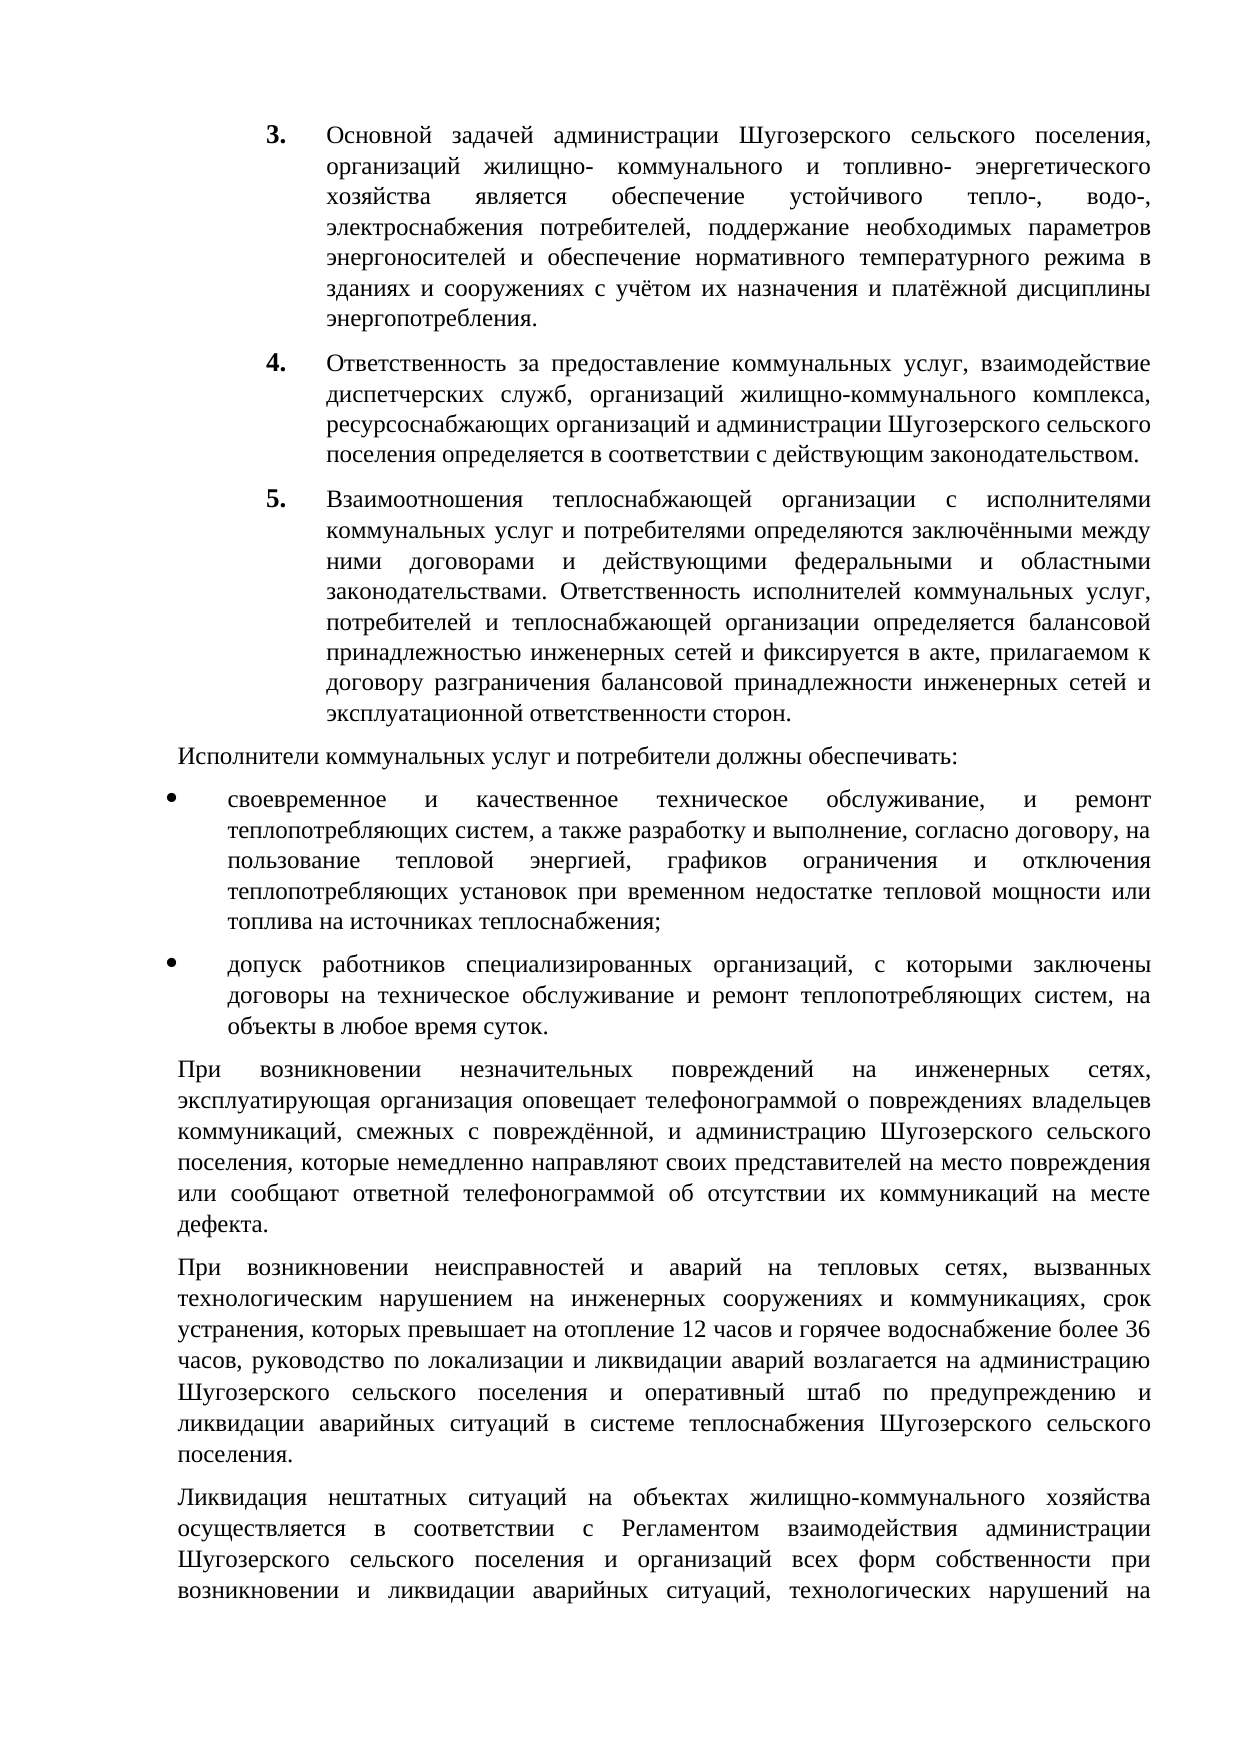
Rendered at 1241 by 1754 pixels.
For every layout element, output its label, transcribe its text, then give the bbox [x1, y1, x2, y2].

text При возникновении неисправностей и аварий на тепловых сетях, вызванных технологическим нарушением на инженерных сооружениях и коммуникациях, срок устранения, которых превышает на отопление 12 часов и горячее водоснабжение более 36 часов, руководство по локализации и ликвидации аварий возлагается на администрацию Шугозерского сельского поселения и оперативный штаб по предупреждению и ликвидации аварийных ситуаций в системе теплоснабжения Шугозерского сельского поселения. [177, 1252, 1152, 1467]
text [177, 1482, 1152, 1604]
text Исполнители коммунальных услуг и потребители должны обеспечивать: [177, 741, 1152, 769]
list своевременное и качественное техническое обслуживание, и ремонт теплопотребляющих систем, а также разработку и выполнение, согласно договору, на пользование тепловой энергией, графиков ограничения и отключения теплопотребляющих установок при временном недостатке тепловой мощности или топлива на источниках теплоснабжения; [167, 784, 1152, 935]
text При возникновении незначительных повреждений на инженерных сетях, эксплуатирующая организация оповещает телефонограммой о повреждениях владельцев коммуникаций, смежных с повреждённой, и администрацию Шугозерского сельского поселения, которые немедленно направляют своих представителей на место повреждения или сообщают ответной телефонограммой об отсутствии их коммуникаций на месте дефекта. [177, 1054, 1152, 1238]
list Ответственность за предоставление коммунальных услуг, взаимодействие диспетчерских служб, организаций жилищно-коммунального комплекса, ресурсоснабжающих организаций и администрации Шугозерского сельского поселения определяется в соответствии с действующим законодательством. [266, 346, 1152, 468]
list Основной задачей администрации Шугозерского сельского поселения, организаций жилищно- коммунального и топливно- энергетического хозяйства является обеспечение устойчивого тепло-, водо-, электроснабжения потребителей, поддержание необходимых параметров энергоносителей и обеспечение нормативного температурного режима в зданиях и сооружениях с учётом их назначения и платёжной дисциплины энергопотребления. [266, 118, 1152, 332]
list допуск работников специализированных организаций, с которыми заключены договоры на техническое обслуживание и ремонт теплопотребляющих систем, на объекты в любое время суток. [167, 949, 1152, 1039]
list Взаимоотношения теплоснабжающей организации с исполнителями коммунальных услуг и потребителями определяются заключёнными между ними договорами и действующими федеральными и областными законодательствами. Ответственность исполнителей коммунальных услуг, потребителей и теплоснабжающей организации определяется балансовой принадлежностью инженерных сетей и фиксируется в акте, прилагаемом к договору разграничения балансовой принадлежности инженерных сетей и эксплуатационной ответственности сторон. [266, 482, 1152, 727]
